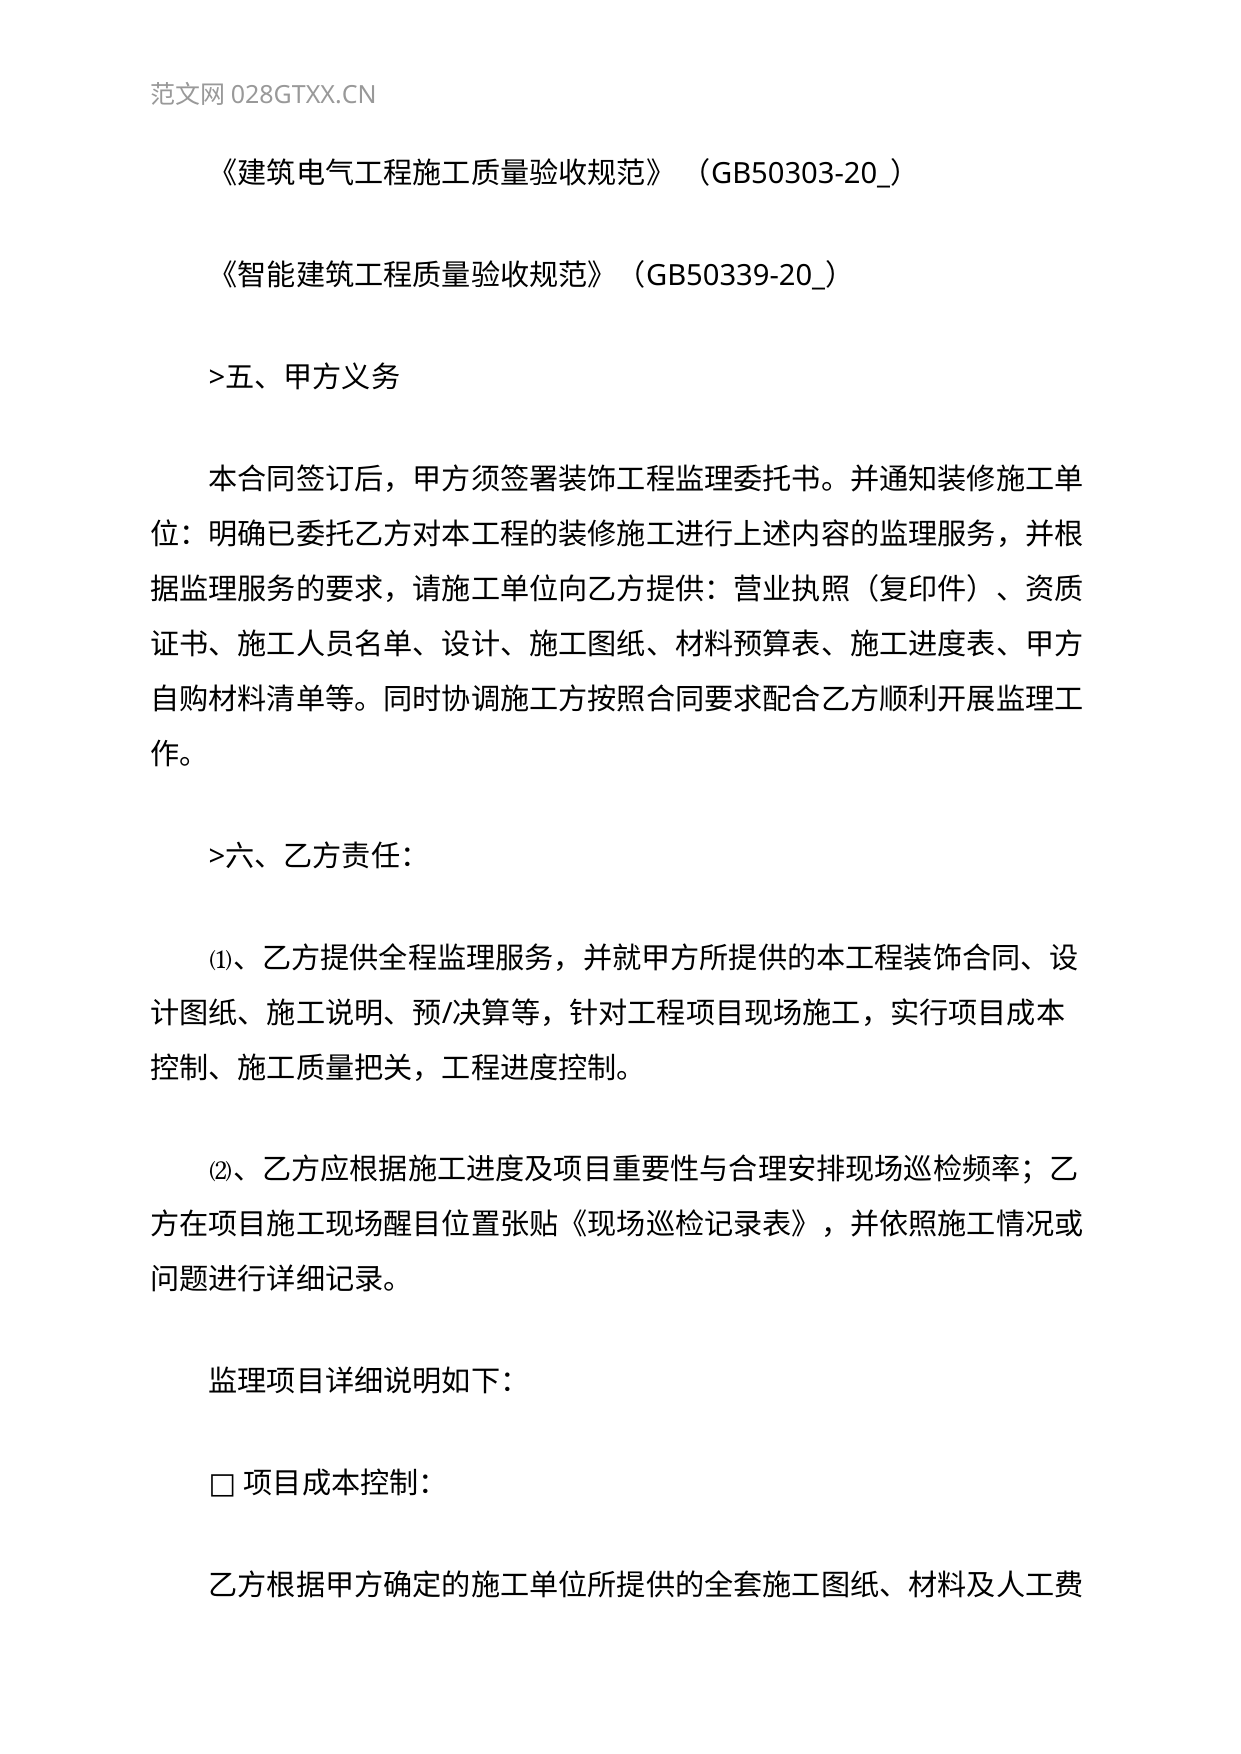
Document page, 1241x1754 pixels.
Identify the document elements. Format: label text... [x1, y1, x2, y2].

text 《建筑电气工程施工质量验收规范》 （GB50303-20_） [150, 150, 1090, 192]
text >六、乙方责任： [150, 832, 1090, 874]
text 监理项目详细说明如下： [150, 1358, 1090, 1400]
text ⑵、乙方应根据施工进度及项目重要性与合理安排现场巡检频率；乙方在项目施工现场醒目位置张贴《现场巡检记录表》，并依照施工情况或问题进行详细记录。 [150, 1146, 1090, 1298]
text >五、甲方义务 [150, 354, 1090, 396]
text 《智能建筑工程质量验收规范》（GB50339-20_） [150, 252, 1090, 294]
text □ 项目成本控制： [150, 1459, 1090, 1502]
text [150, 1561, 1090, 1604]
text 本合同签订后，甲方须签署装饰工程监理委托书。并通知装修施工单位：明确已委托乙方对本工程的装修施工进行上述内容的监理服务，并根据监理服务的要求，请施工单位向乙方提供：营业执照（复印件）、资质证书、施工人员名单、设计、施工图纸、材料预算表、施工进度表、甲方自购材料清单等。同时协调施工方按照合同要求配合乙方顺利开展监理工作。 [150, 456, 1090, 773]
text ⑴、乙方提供全程监理服务，并就甲方所提供的本工程装饰合同、设计图纸、施工说明、预/决算等，针对工程项目现场施工，实行项目成本控制、施工质量把关，工程进度控制。 [150, 934, 1090, 1086]
